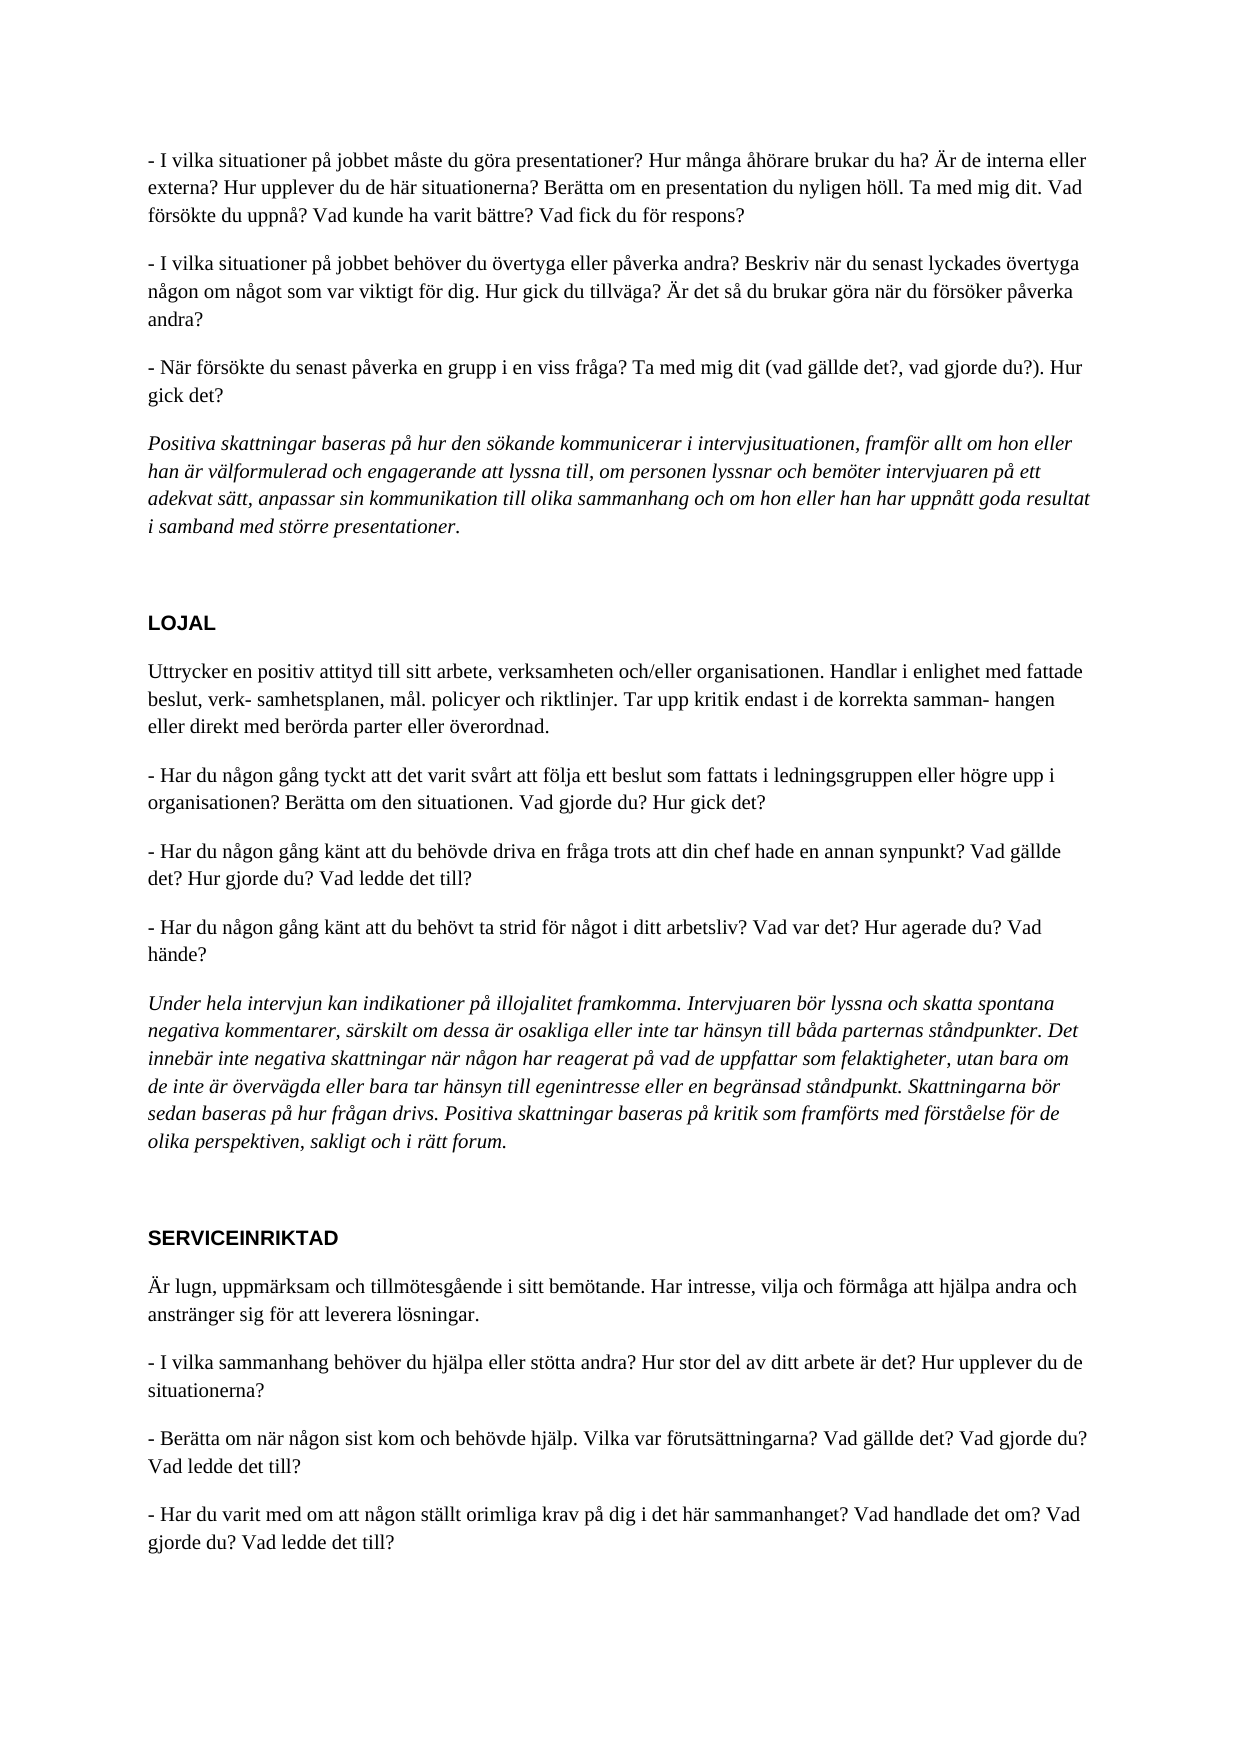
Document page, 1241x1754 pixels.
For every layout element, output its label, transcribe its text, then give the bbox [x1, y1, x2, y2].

text - När försökte du senast påverka en grupp i en viss fråga? Ta med mig dit (vad gällde det?, vad gjorde du?). Hur gick det? [148, 355, 1092, 407]
text - I vilka situationer på jobbet måste du göra presentationer? Hur många åhörare brukar du ha? Är de interna eller externa? Hur upplever du de här situationerna? Berätta om en presentation du nyligen höll. Ta med mig dit. Vad försökte du uppnå? Vad kunde ha varit bättre? Vad fick du för respons? [148, 148, 1092, 227]
text Uttrycker en positiv attityd till sitt arbete, verksamheten och/eller organisationen. Handlar i enlighet med fattade beslut, verk- samhetsplanen, mål. policyer och riktlinjer. Tar upp kritik endast i de korrekta samman- hangen eller direkt med berörda parter eller överordnad. [148, 659, 1092, 738]
text - Berätta om när någon sist kom och behövde hjälp. Vilka var förutsättningarna? Vad gällde det? Vad gjorde du? Vad ledde det till? [148, 1426, 1092, 1478]
text SERVICEINRIKTAD [148, 1226, 1092, 1249]
text - Har du någon gång känt att du behövde driva en fråga trots att din chef hade en annan synpunkt? Vad gällde det? Hur gjorde du? Vad ledde det till? [148, 839, 1092, 890]
text - I vilka sammanhang behöver du hjälpa eller stötta andra? Hur stor del av ditt arbete är det? Hur upplever du de situationerna? [148, 1350, 1092, 1402]
text - Har du någon gång tyckt att det varit svårt att följa ett beslut som fattats i ledningsgruppen eller högre upp i organisationen? Berätta om den situationen. Vad gjorde du? Hur gick det? [148, 763, 1092, 814]
text - Har du någon gång känt att du behövt ta strid för något i ditt arbetsliv? Vad var det? Hur agerade du? Vad hände? [148, 915, 1092, 966]
text Positiva skattningar baseras på hur den sökande kommunicerar i intervjusituationen, framför allt om hon eller han är välformulerad och engagerande att lyssna till, om personen lyssnar och bemöter intervjuaren på ett adekvat sätt, anpassar sin kommunikation till olika sammanhang och om hon eller han har uppnått goda resultat i samband med större presentationer. [148, 431, 1092, 538]
text Är lugn, uppmärksam och tillmötesgående i sitt bemötande. Har intresse, vilja och förmåga att hjälpa andra och anstränger sig för att leverera lösningar. [148, 1274, 1092, 1326]
text Under hela intervjun kan indikationer på illojalitet framkomma. Intervjuaren bör lyssna och skatta spontana negativa kommentarer, särskilt om dessa är osakliga eller inte tar hänsyn till båda parternas ståndpunkter. Det innebär inte negativa skattningar när någon har reagerat på vad de uppfattar som felaktigheter, utan bara om de inte är övervägda eller bara tar hänsyn till egenintresse eller en begränsad ståndpunkt. Skattningarna bör sedan baseras på hur frågan drivs. Positiva skattningar baseras på kritik som framförts med förståelse för de olika perspektiven, sakligt och i rätt forum. [148, 991, 1092, 1153]
text - I vilka situationer på jobbet behöver du övertyga eller påverka andra? Beskriv när du senast lyckades övertyga någon om något som var viktigt för dig. Hur gick du tillväga? Är det så du brukar göra när du försöker påverka andra? [148, 251, 1092, 331]
text - Har du varit med om att någon ställt orimliga krav på dig i det här sammanhanget? Vad handlade det om? Vad gjorde du? Vad ledde det till? [148, 1502, 1092, 1554]
text LOJAL [148, 611, 1092, 634]
